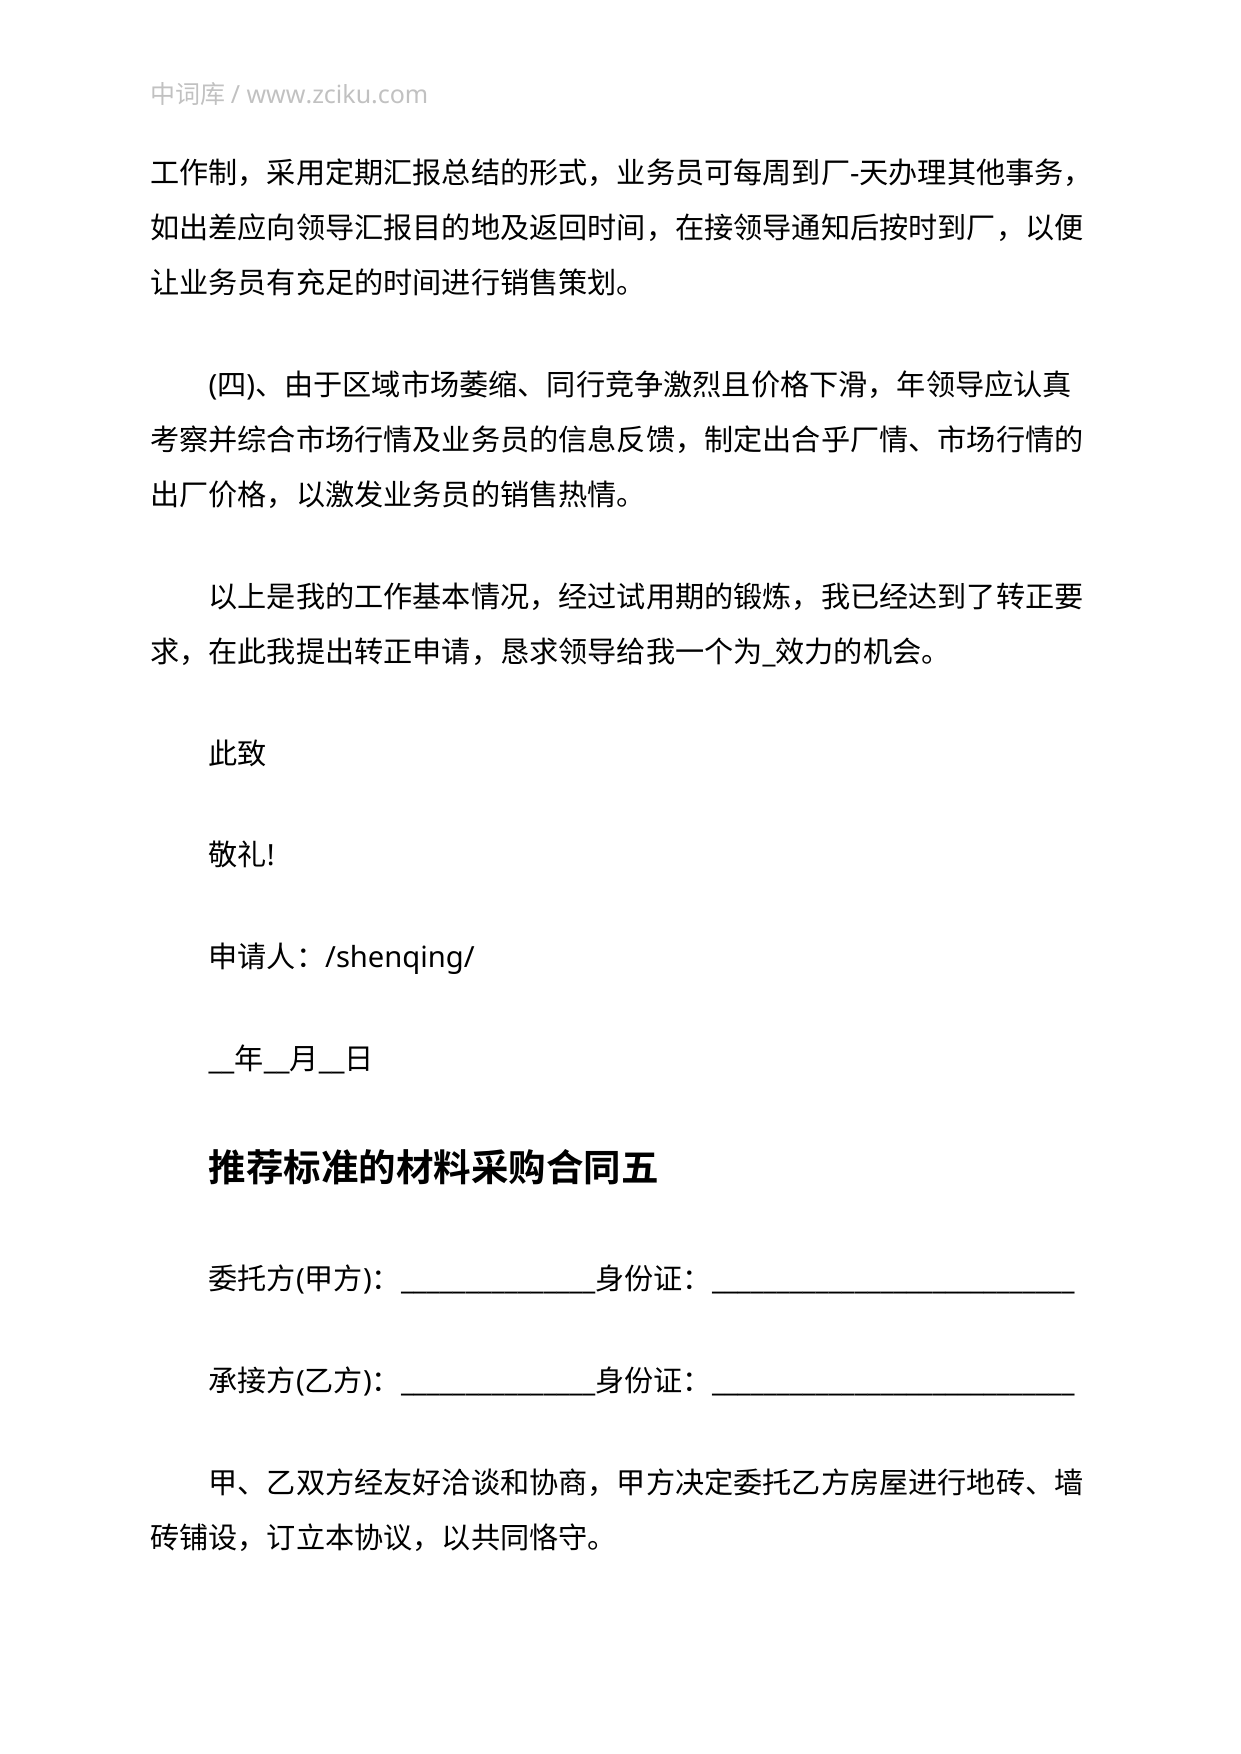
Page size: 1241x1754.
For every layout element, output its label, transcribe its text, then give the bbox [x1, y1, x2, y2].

text 委托方(甲方)：_______________身份证：____________________________ [150, 1255, 1090, 1298]
text 此致 [150, 730, 1090, 772]
text 承接方(乙方)：_______________身份证：____________________________ [150, 1357, 1090, 1400]
text (四)、由于区域市场萎缩、同行竞争激烈且价格下滑，年领导应认真考察并综合市场行情及业务员的信息反馈，制定出合乎厂情、市场行情的出厂价格，以激发业务员的销售热情。 [150, 362, 1090, 514]
text 以上是我的工作基本情况，经过试用期的锻炼，我已经达到了转正要求，在此我提出转正申请，恳求领导给我一个为_效力的机会。 [150, 573, 1090, 671]
text 甲、乙双方经友好洽谈和协商，甲方决定委托乙方房屋进行地砖、墙砖铺设，订立本协议，以共同恪守。 [150, 1459, 1090, 1556]
text 敬礼! [150, 832, 1090, 874]
text 申请人：/shenqing/ [150, 934, 1090, 976]
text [150, 150, 1090, 302]
text 推荐标准的材料采购合同五 [150, 1138, 1090, 1192]
text __年__月__日 [150, 1036, 1090, 1078]
